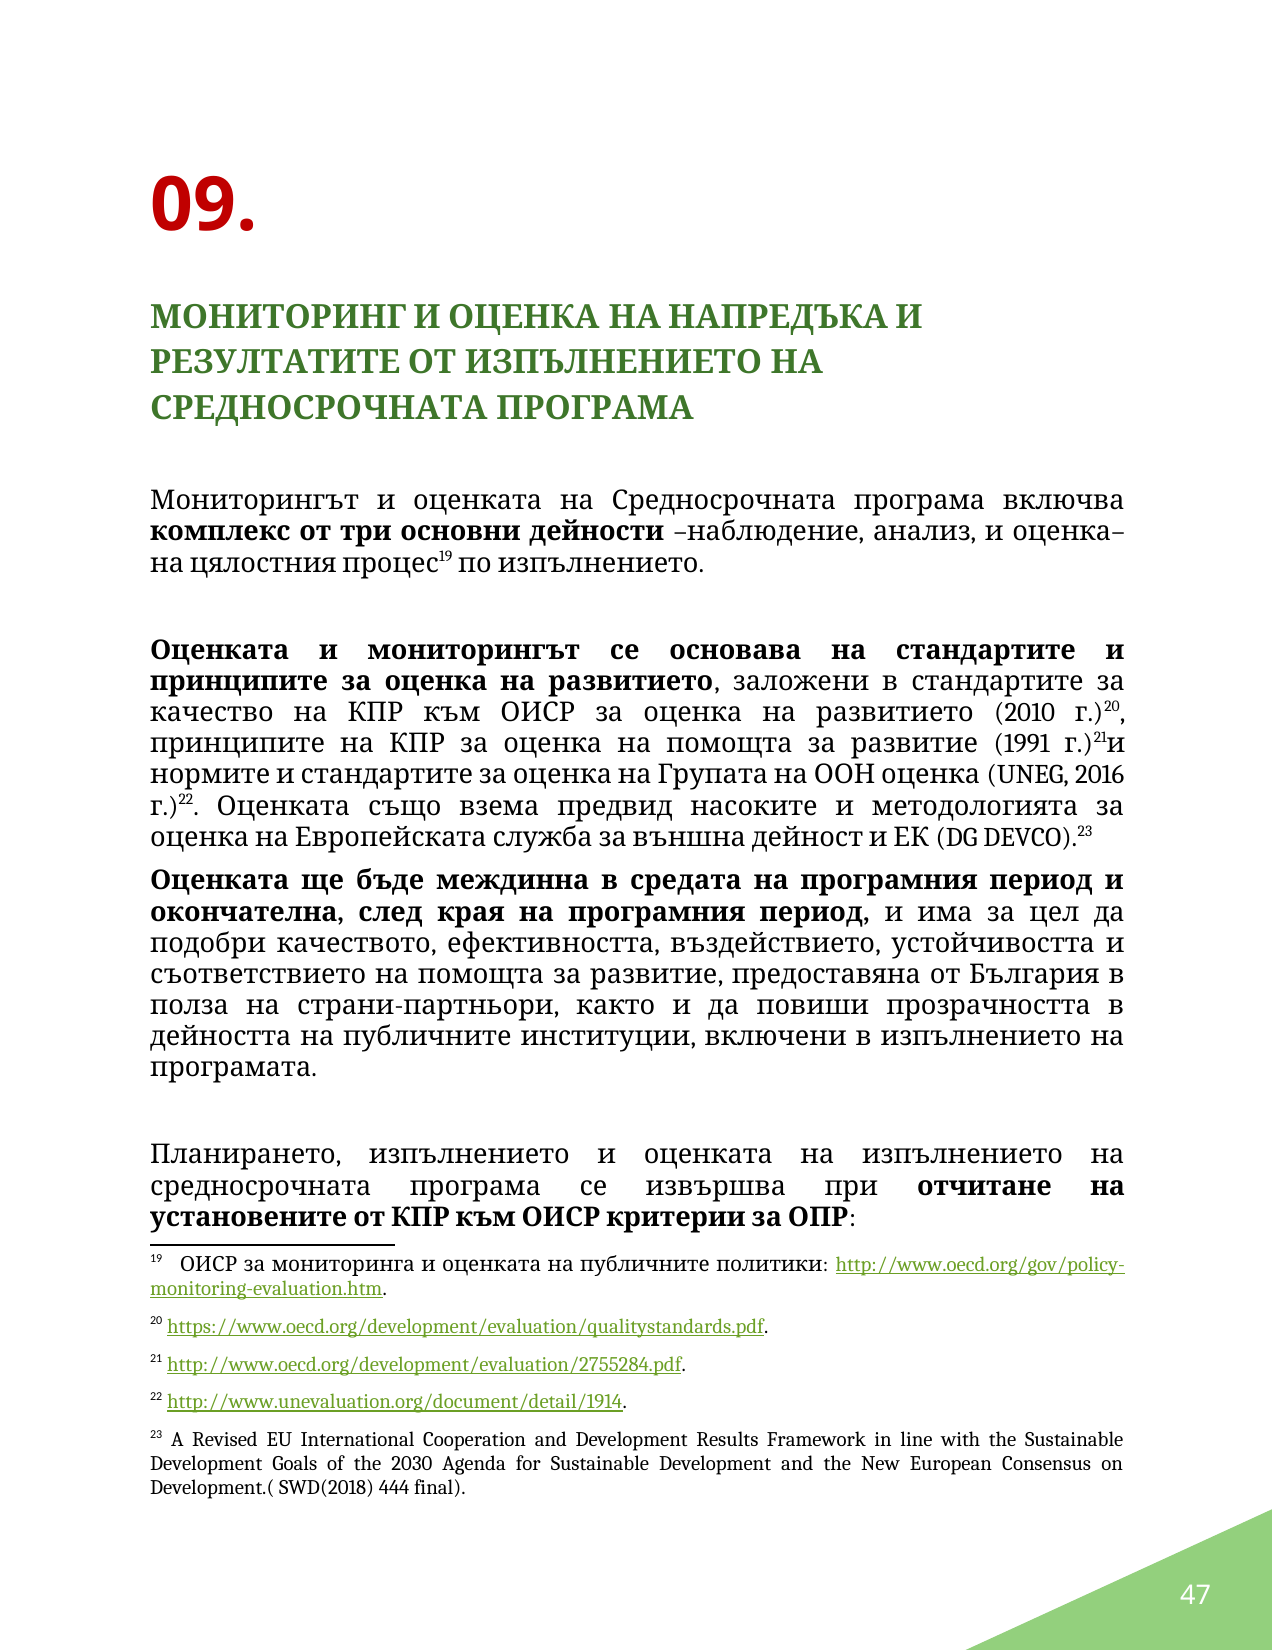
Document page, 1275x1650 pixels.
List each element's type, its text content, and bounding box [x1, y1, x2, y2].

text Мониторингът и оценката на Средносрочната програма включва комплекс от три основни дейности –наблюдение, анализ, и оценка– на цялостния процес по изпълнението. [150, 485, 1125, 579]
text Оценката ще бъде междинна в средата на програмния период и окончателна, след края на програмния период, и има за цел да подобри качеството, ефективността, въздействието, устойчивостта и съответствието на помощта за развитие, предоставяна от България в полза на страни-партньори, както и да повиши прозрачността в дейността на публичните институции, включени в изпълнението на програмата. [150, 865, 1125, 1083]
subtitle 09. МОНИТОРИНГ И ОЦЕНКА НА НАПРЕДЪКА И РЕЗУЛТАТИТЕ ОТ ИЗПЪЛНЕНИЕТО НА СРЕДНОСРОЧНАТА ПРОГРАМА [150, 150, 1125, 429]
text Планирането, изпълнението и оценката на изпълнението на средносрочната програма се извършва при отчитане на установените от КПР към ОИСР критерии за ОПР: [150, 1139, 1125, 1233]
text Оценката и мониторингът се основава на стандартите и принципите за оценка на развитието, заложени в стандартите за качество на КПР към ОИСР за оценка на развитието (2010 г.), принципите на КПР за оценка на помощта за развитие (1991 г.)и нормите и стандартите за оценка на Групата на ООН оценка (UNEG, 2016 г.). Оценката също взема предвид насоките и методологията за оценка на Европейската служба за външна дейност и ЕК (DG DEVCO). [150, 635, 1125, 853]
